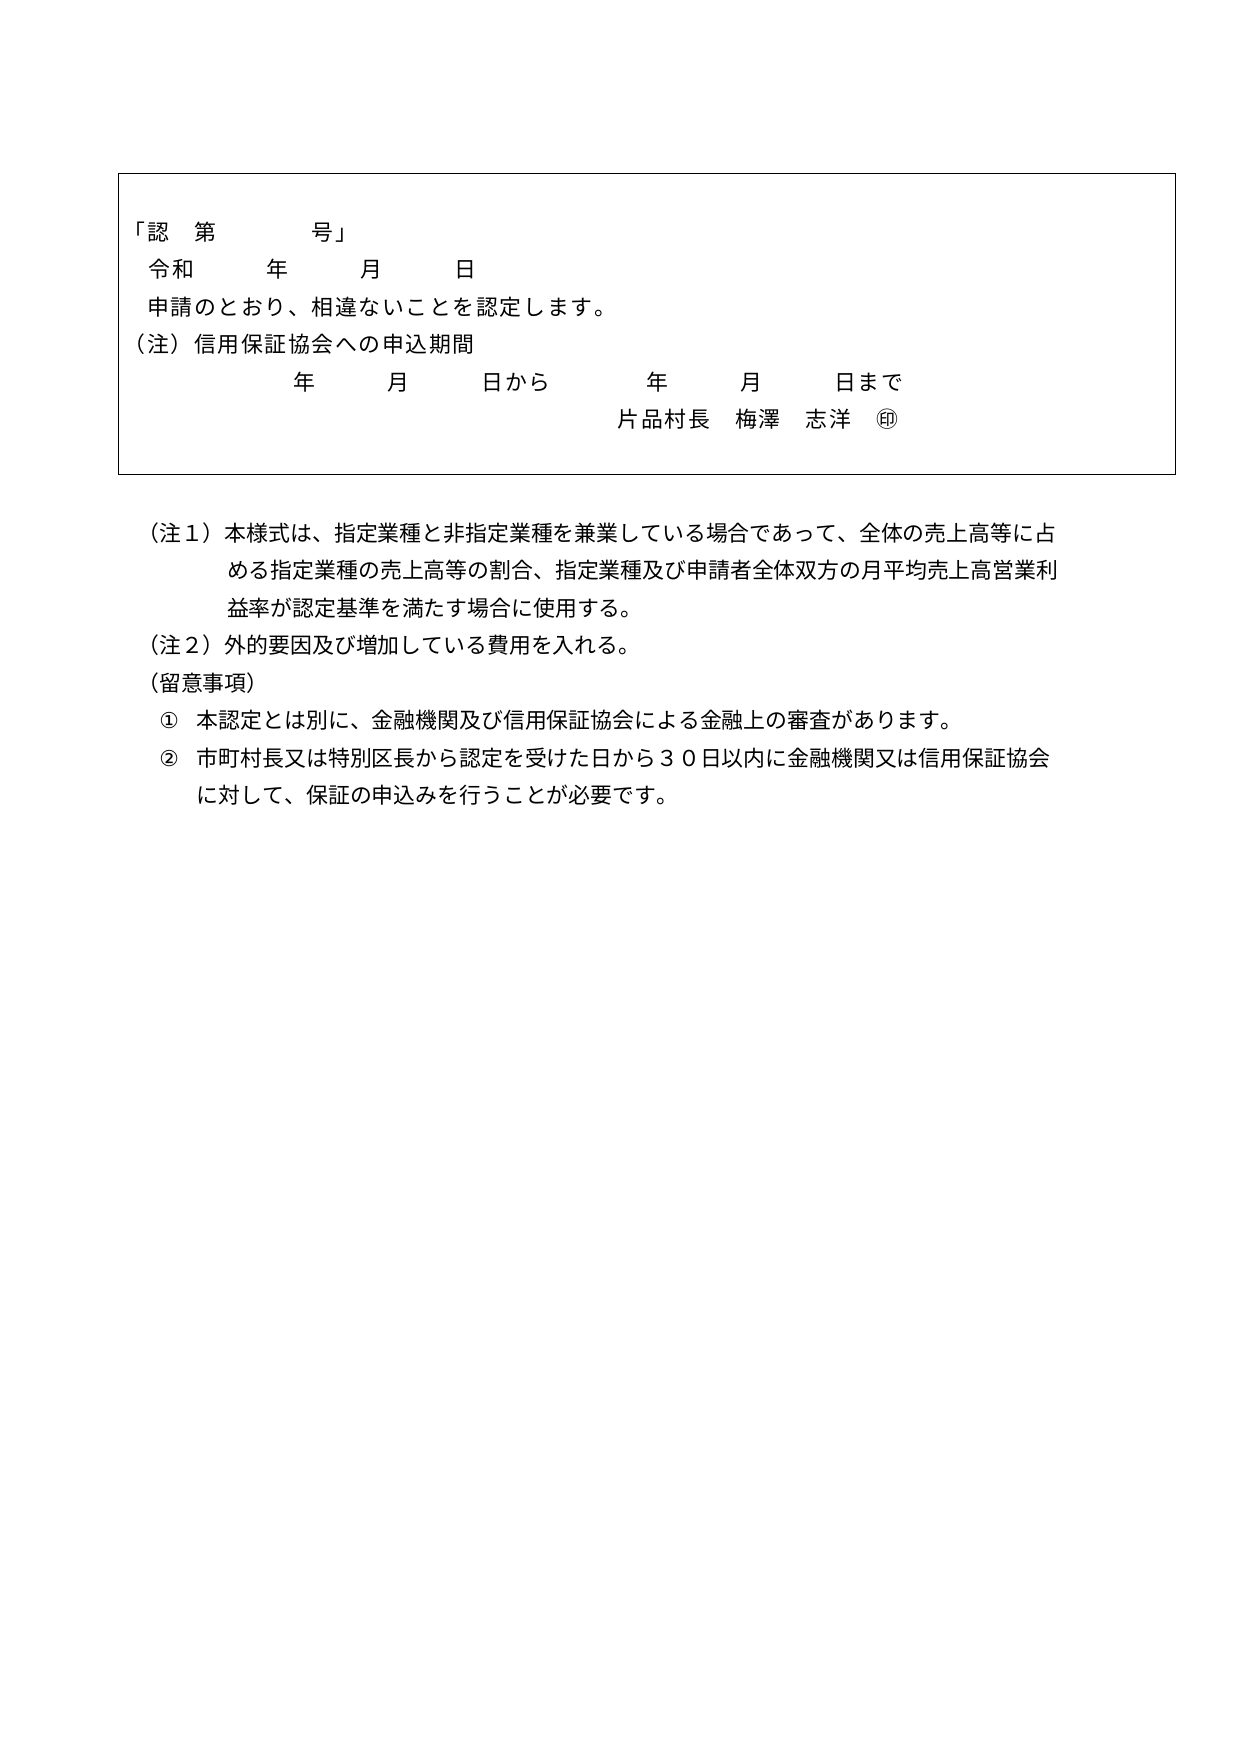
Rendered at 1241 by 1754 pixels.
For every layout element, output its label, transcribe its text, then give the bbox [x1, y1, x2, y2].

text （留意事項） [137, 663, 1063, 700]
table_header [119, 174, 1175, 474]
list 本認定とは別に、金融機関及び信用保証協会による金融上の審査があります。 [159, 700, 1063, 738]
text （注２）外的要因及び増加している費用を入れる。 [137, 625, 1063, 663]
text （注１）本様式は、指定業種と非指定業種を兼業している場合であって、全体の売上高等に占める指定業種の売上高等の割合、指定業種及び申請者全体双方の月平均売上高営業利益率が認定基準を満たす場合に使用する。 [137, 513, 1063, 625]
list 市町村長又は特別区長から認定を受けた日から３０日以内に金融機関又は信用保証協会に対して、保証の申込みを行うことが必要です。 [159, 738, 1063, 813]
